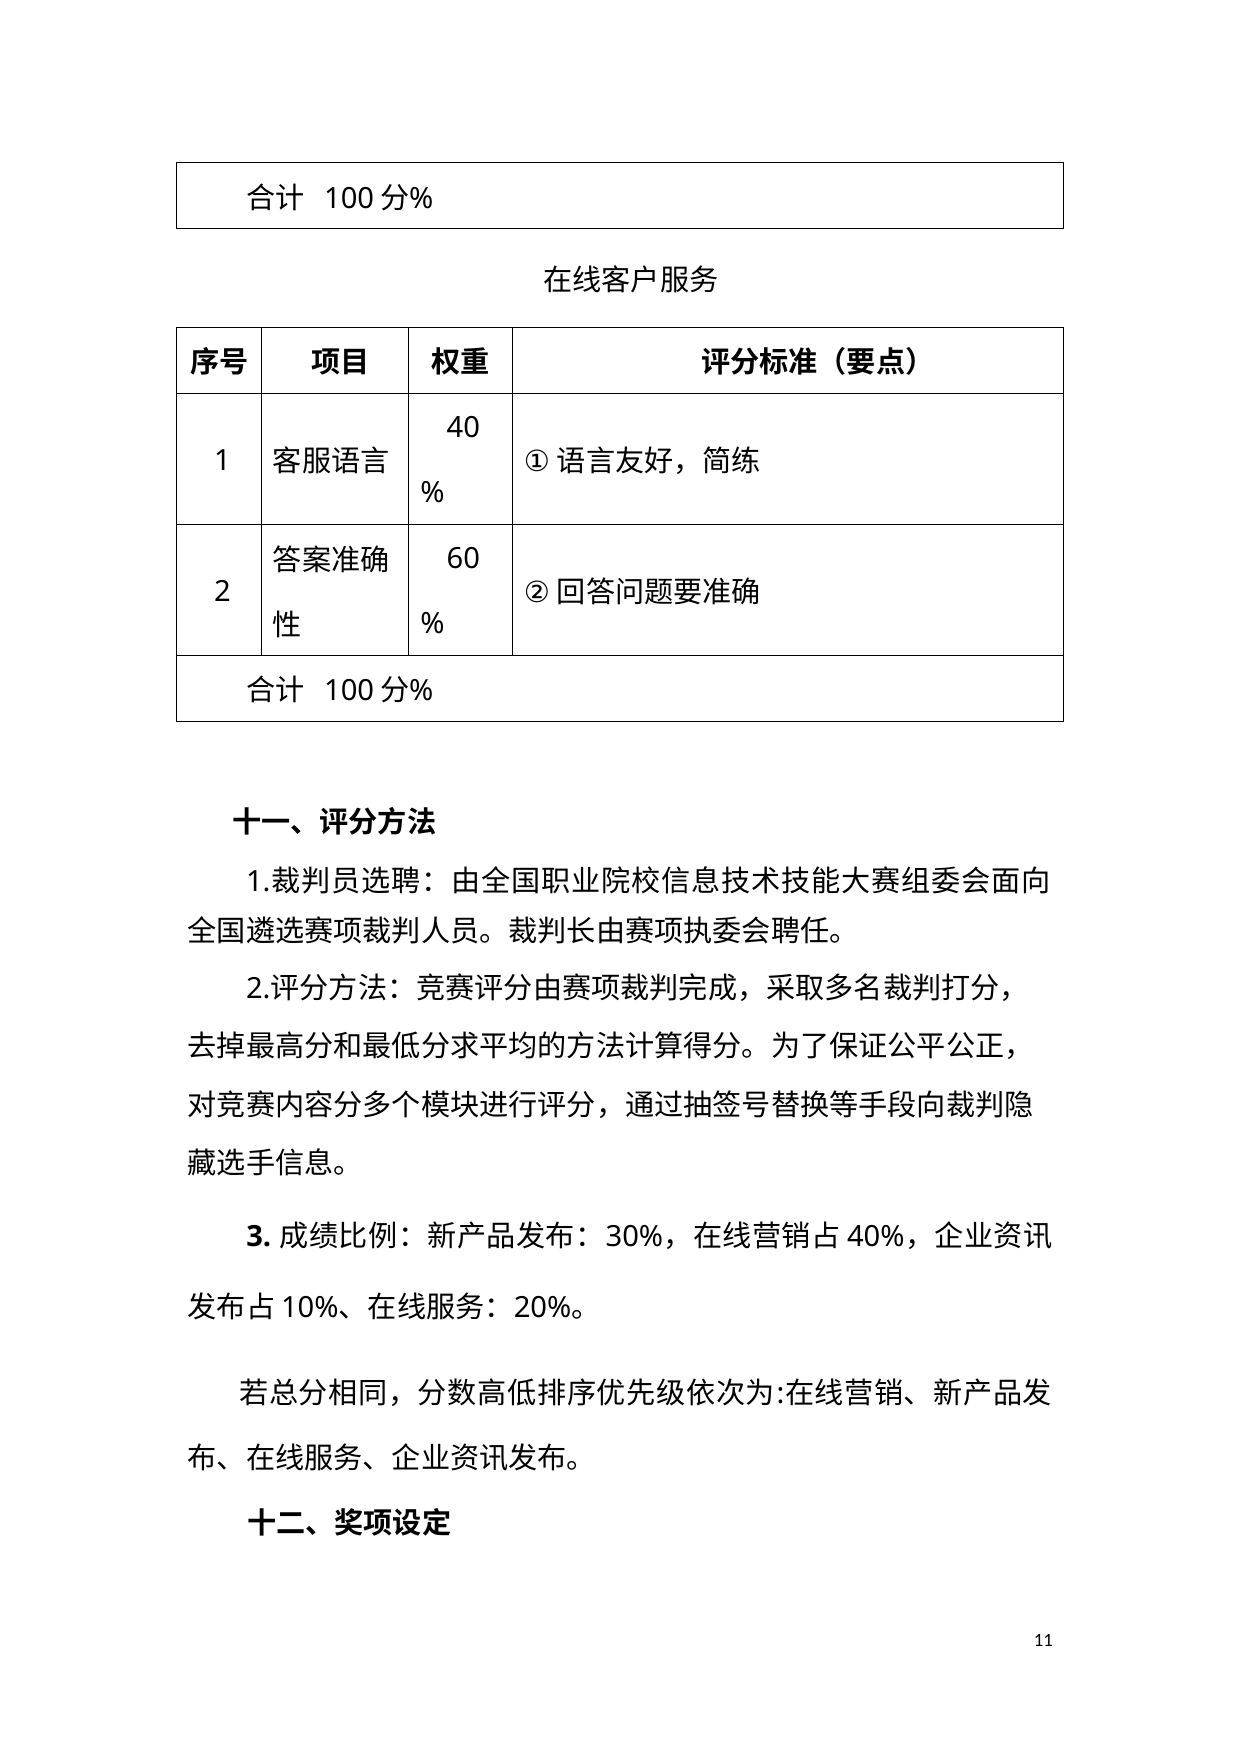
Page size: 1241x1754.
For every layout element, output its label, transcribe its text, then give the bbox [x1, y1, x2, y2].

table_header 项目 [262, 328, 408, 393]
table_header 序号 [177, 328, 261, 393]
table_header 评分标准（要点） [513, 328, 1063, 393]
table_cell 2 [177, 525, 261, 655]
table_cell 合计 100分% [177, 656, 1063, 721]
table_cell 1 [177, 394, 261, 524]
text 十一、评分方法 [187, 787, 1053, 852]
text 十二、奖项设定 [187, 1488, 1053, 1553]
text 3. 成绩比例：新产品发布：30%，在线营销占40%，企业资讯发布占10%、在线服务：20%。 [187, 1201, 1053, 1338]
text 在线客户服务 [187, 245, 1053, 310]
table_cell 语言友好，简练 [513, 394, 1063, 524]
table_cell 40% [409, 394, 512, 524]
table_cell 客服语言 [262, 394, 408, 524]
table_cell 答案准确性 [262, 525, 408, 655]
text 若总分相同，分数高低排序优先级依次为:在线营销、新产品发布、在线服务、企业资讯发布。 [187, 1358, 1053, 1488]
text 1.裁判员选聘：由全国职业院校信息技术技能大赛组委会面向全国遴选赛项裁判人员。裁判长由赛项执委会聘任。 [187, 852, 1053, 952]
table_cell 回答问题要准确 [513, 525, 1063, 655]
table_cell 60% [409, 525, 512, 655]
table_header 权重 [409, 328, 512, 393]
table_cell 合计 100分% [177, 163, 1063, 228]
text 2.评分方法：竞赛评分由赛项裁判完成，采取多名裁判打分，去掉最高分和最低分求平均的方法计算得分。为了保证公平公正，对竞赛内容分多个模块进行评分，通过抽签号替换等手段向裁判隐藏选手信息。 [187, 952, 1053, 1185]
